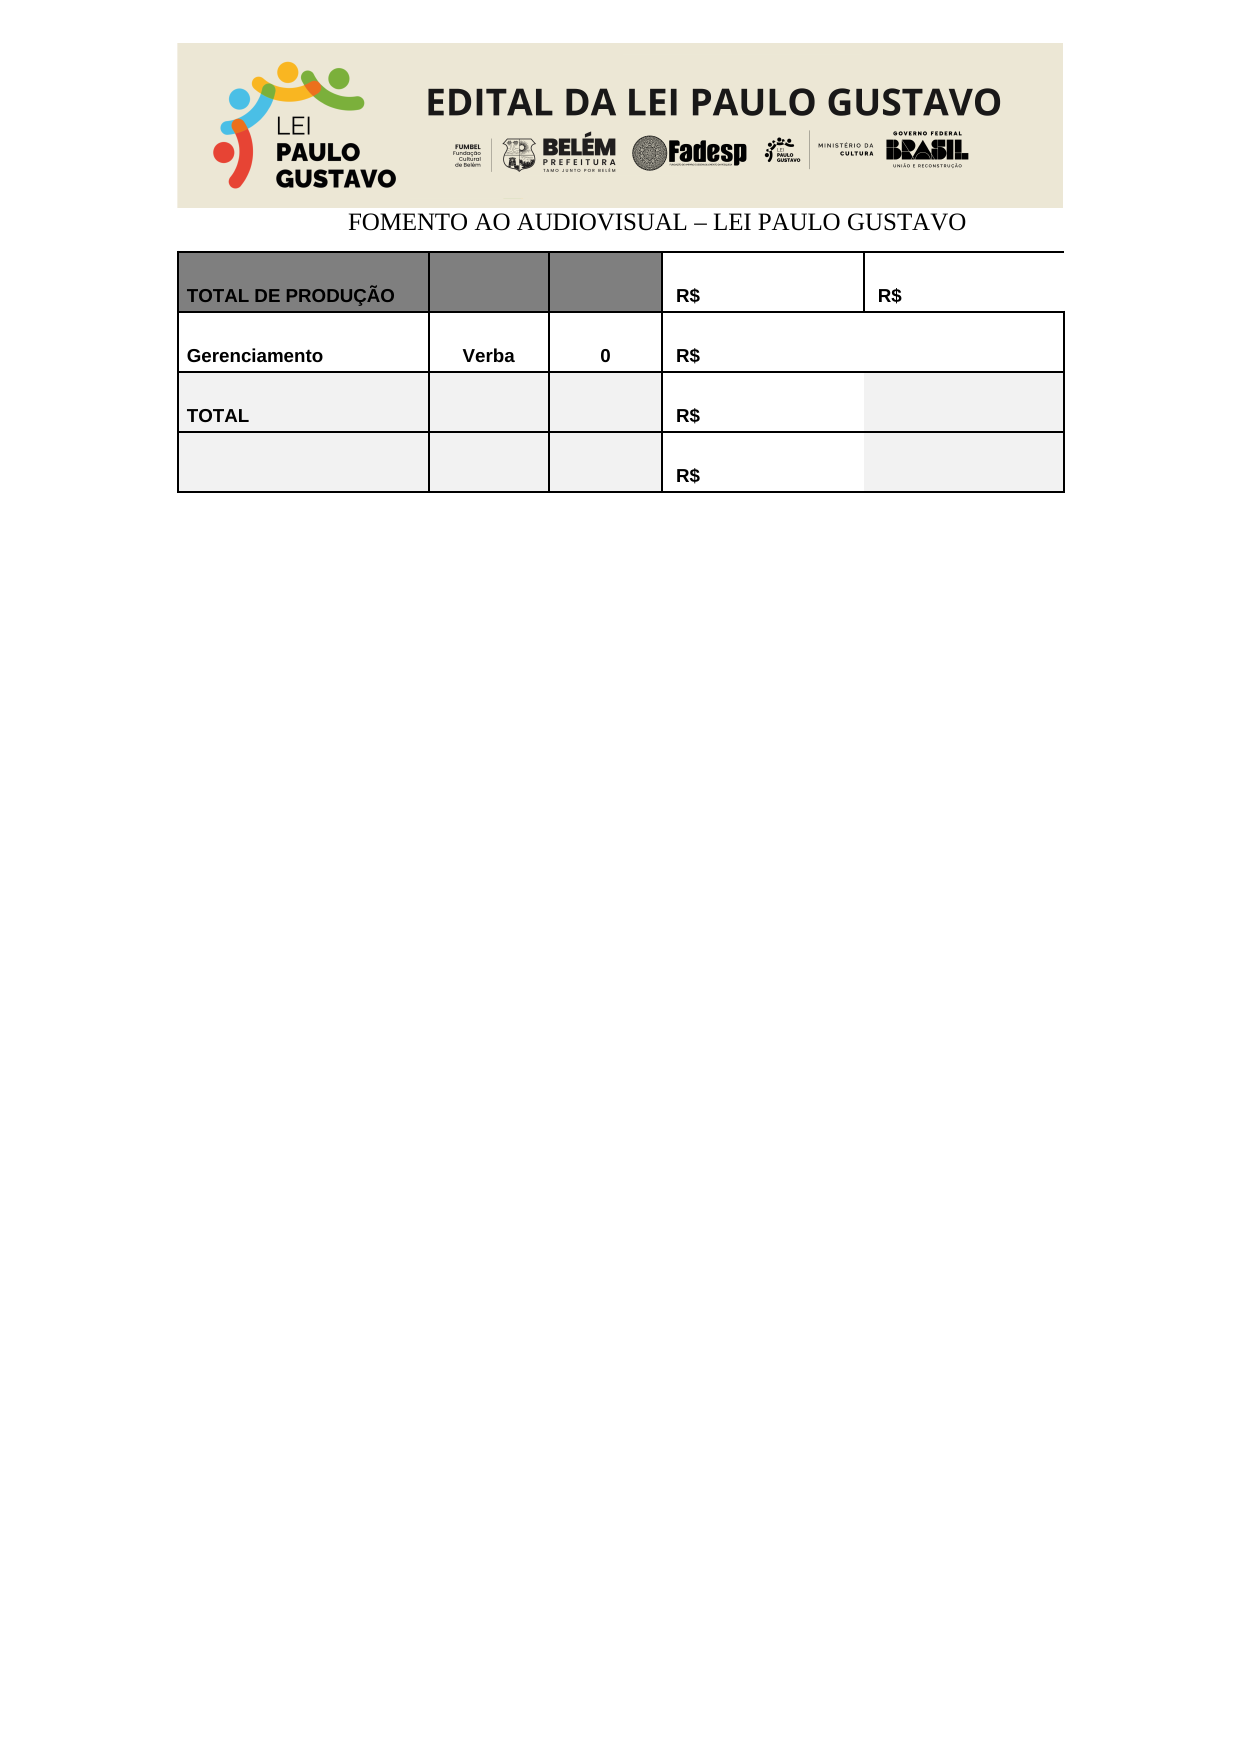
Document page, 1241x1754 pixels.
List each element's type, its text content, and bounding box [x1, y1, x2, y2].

table_cell [864, 433, 1063, 491]
table_cell [430, 433, 548, 491]
table_cell [864, 313, 1063, 371]
table_cell [179, 433, 428, 491]
table_cell 0 [550, 313, 661, 371]
table_cell TOTAL [179, 373, 428, 431]
table_cell [550, 253, 661, 311]
table_cell R$ [663, 313, 864, 371]
table_cell [430, 373, 548, 431]
table_cell [864, 373, 1063, 431]
table_cell R$ [865, 253, 1064, 311]
picture [177, 43, 1063, 208]
table_cell R$ [663, 373, 864, 431]
table_cell [550, 373, 661, 431]
table_cell [550, 433, 661, 491]
table_cell TOTAL DE PRODUÇÃO [179, 253, 428, 311]
table_cell R$ [663, 253, 863, 311]
table_cell Gerenciamento [179, 313, 428, 371]
table_cell Verba [430, 313, 548, 371]
table_cell [430, 253, 548, 311]
table_cell R$ [663, 433, 864, 491]
